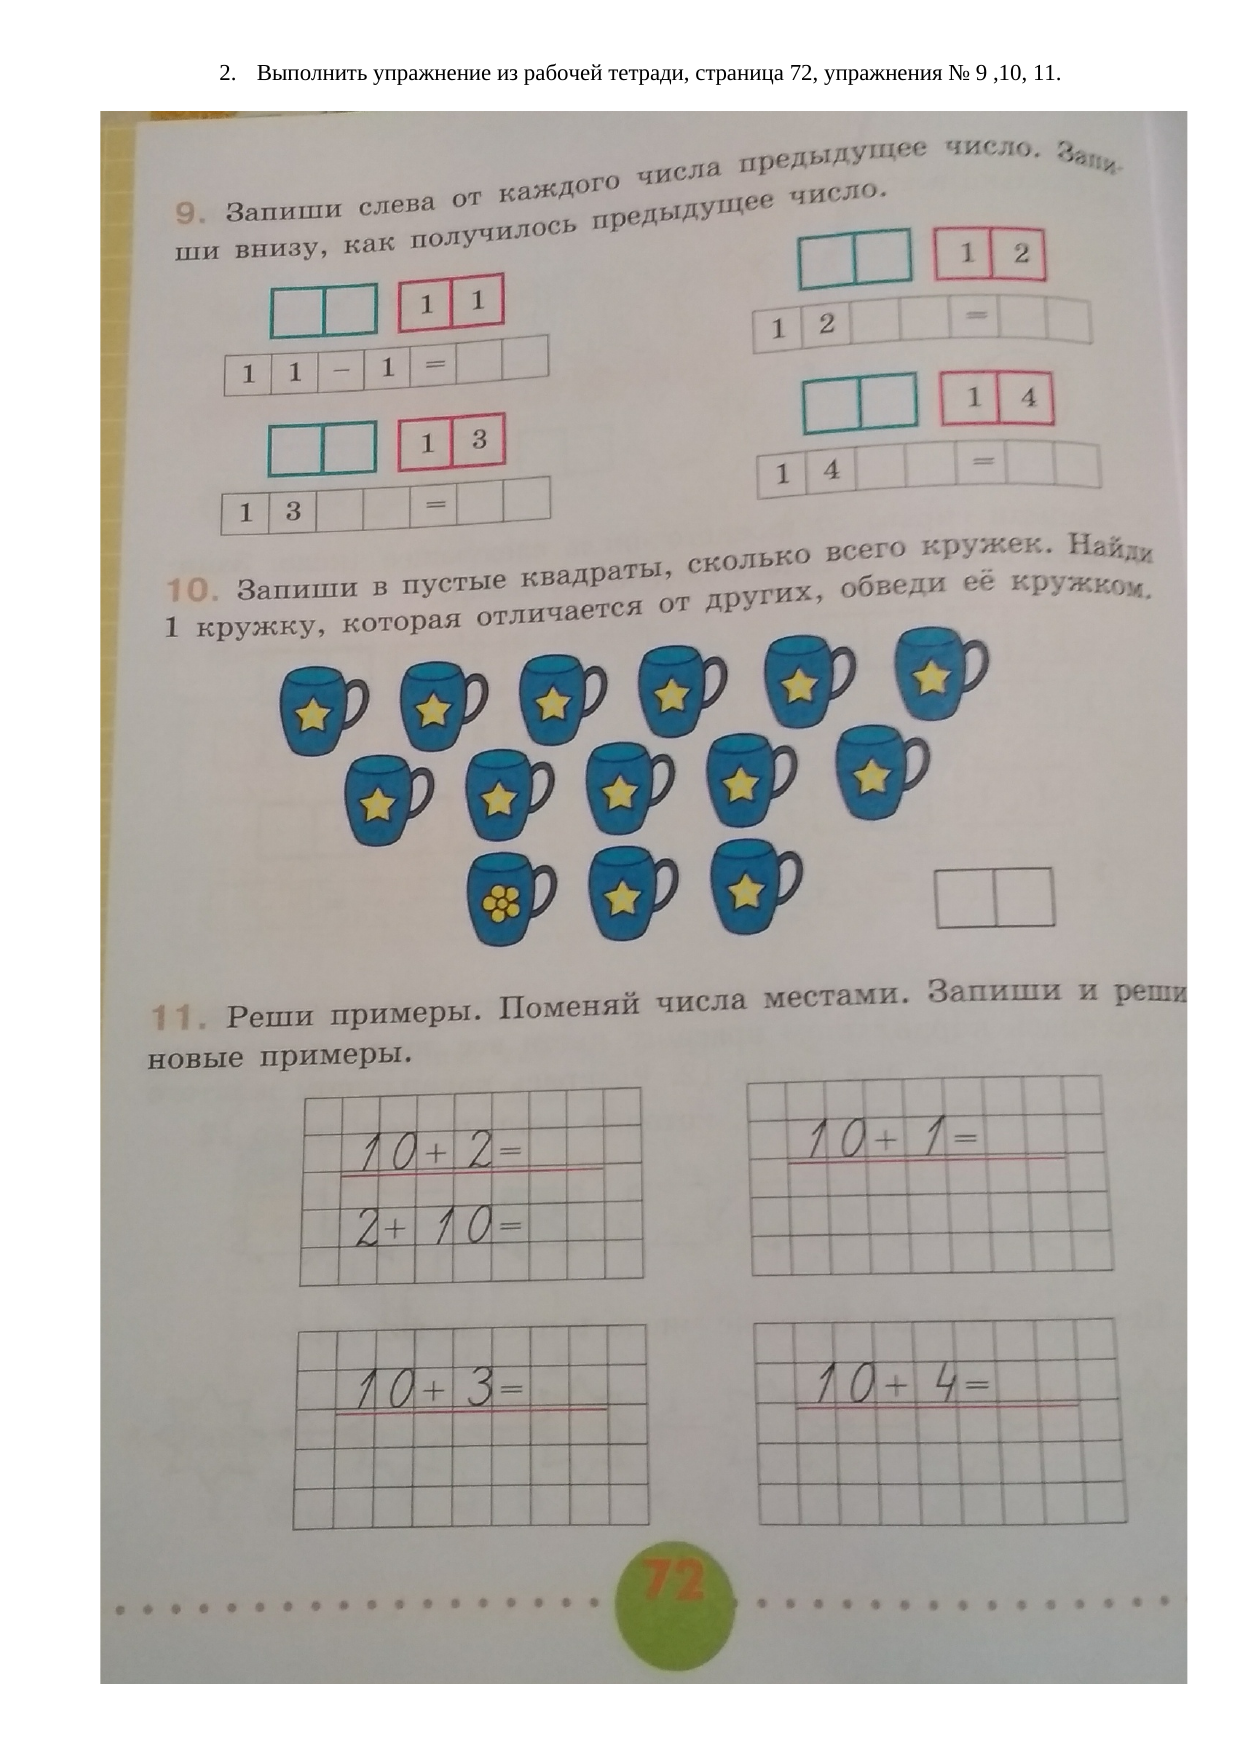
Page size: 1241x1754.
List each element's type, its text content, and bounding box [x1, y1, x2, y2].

list Выполнить упражнение из рабочей тетради, страница 72, упражнения № 9 ,10, 11. [100, 59, 1181, 85]
picture [100, 111, 1188, 1684]
